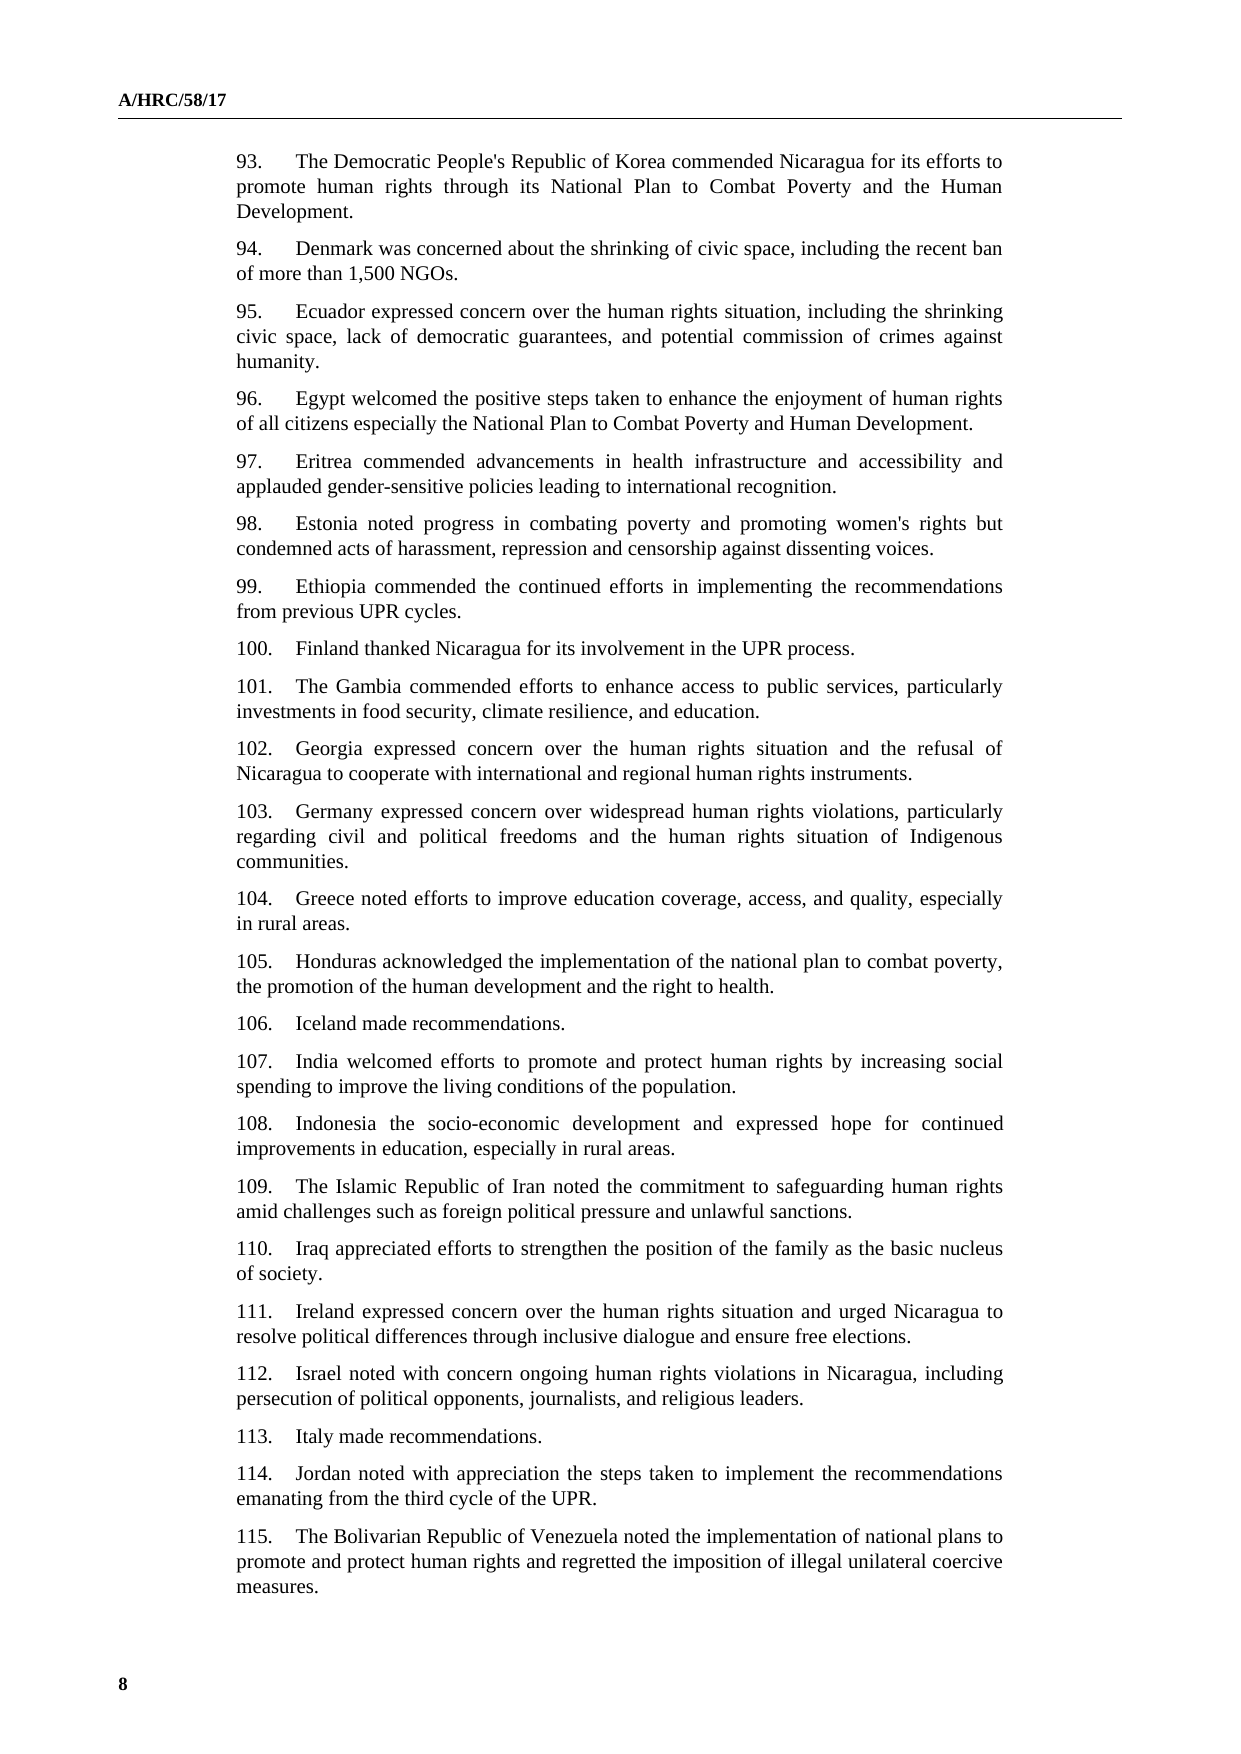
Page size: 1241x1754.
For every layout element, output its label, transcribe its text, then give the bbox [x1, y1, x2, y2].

text 112. Israel noted with concern ongoing human rights violations in Nicaragua, including persecution of political opponents, journalists, and religious leaders. [236, 1360, 1004, 1410]
text 99. Ethiopia commended the continued efforts in implementing the recommendations from previous UPR cycles. [236, 573, 1004, 623]
text 109. The Islamic Republic of Iran noted the commitment to safeguarding human rights amid challenges such as foreign political pressure and unlawful sanctions. [236, 1173, 1004, 1223]
text 106. Iceland made recommendations. [236, 1010, 1004, 1035]
text 95. Ecuador expressed concern over the human rights situation, including the shrinking civic space, lack of democratic guarantees, and potential commission of crimes against humanity. [236, 298, 1004, 373]
text 102. Georgia expressed concern over the human rights situation and the refusal of Nicaragua to cooperate with international and regional human rights instruments. [236, 735, 1004, 785]
text 94. Denmark was concerned about the shrinking of civic space, including the recent ban of more than 1,500 NGOs. [236, 235, 1004, 285]
text 96. Egypt welcomed the positive steps taken to enhance the enjoyment of human rights of all citizens especially the National Plan to Combat Poverty and Human Development. [236, 385, 1004, 435]
text 104. Greece noted efforts to improve education coverage, access, and quality, especially in rural areas. [236, 885, 1004, 935]
text 108. Indonesia the socio-economic development and expressed hope for continued improvements in education, especially in rural areas. [236, 1110, 1004, 1160]
text 110. Iraq appreciated efforts to strengthen the position of the family as the basic nucleus of society. [236, 1235, 1004, 1285]
text 107. India welcomed efforts to promote and protect human rights by increasing social spending to improve the living conditions of the population. [236, 1048, 1004, 1098]
text 111. Ireland expressed concern over the human rights situation and urged Nicaragua to resolve political differences through inclusive dialogue and ensure free elections. [236, 1298, 1004, 1348]
text 103. Germany expressed concern over widespread human rights violations, particularly regarding civil and political freedoms and the human rights situation of Indigenous communities. [236, 798, 1004, 873]
text 115. The Bolivarian Republic of Venezuela noted the implementation of national plans to promote and protect human rights and regretted the imposition of illegal unilateral coercive measures. [236, 1523, 1004, 1598]
text 93. The Democratic People's Republic of Korea commended Nicaragua for its efforts to promote human rights through its National Plan to Combat Poverty and the Human Development. [236, 148, 1004, 223]
text 114. Jordan noted with appreciation the steps taken to implement the recommendations emanating from the third cycle of the UPR. [236, 1460, 1004, 1510]
text 100. Finland thanked Nicaragua for its involvement in the UPR process. [236, 635, 1004, 660]
text 105. Honduras acknowledged the implementation of the national plan to combat poverty, the promotion of the human development and the right to health. [236, 948, 1004, 998]
text 113. Italy made recommendations. [236, 1423, 1004, 1448]
text 97. Eritrea commended advancements in health infrastructure and accessibility and applauded gender-sensitive policies leading to international recognition. [236, 448, 1004, 498]
text 101. The Gambia commended efforts to enhance access to public services, particularly investments in food security, climate resilience, and education. [236, 673, 1004, 723]
text 98. Estonia noted progress in combating poverty and promoting women's rights but condemned acts of harassment, repression and censorship against dissenting voices. [236, 510, 1004, 560]
